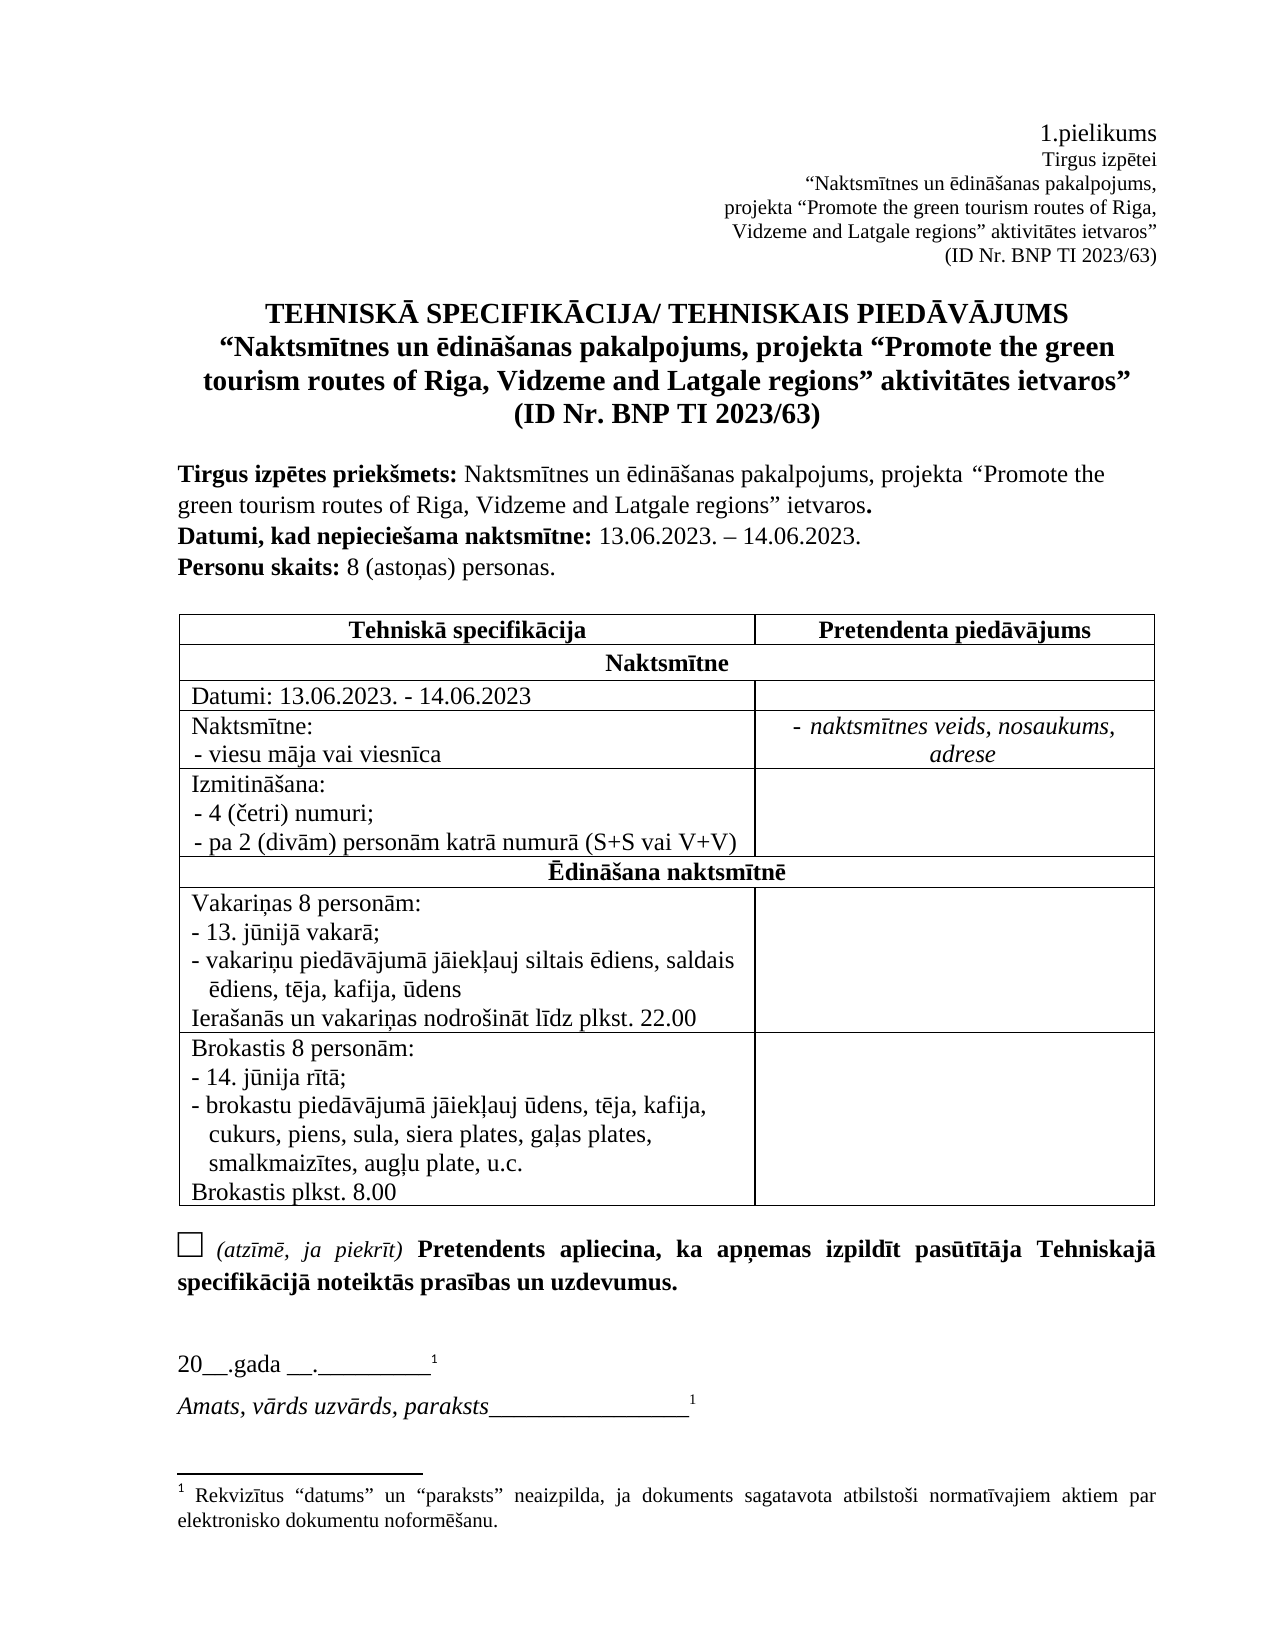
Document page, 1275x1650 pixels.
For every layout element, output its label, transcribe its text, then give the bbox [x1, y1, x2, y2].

table_cell Naktsmītne: viesu māja vai viesnīca [180, 711, 754, 768]
table_cell Vakariņas 8 personām: - 13. jūnijā vakarā; - vakariņu piedāvājumā jāiekļauj siltais ēdiens, saldais ēdiens, tēja, kafija, ūdens Ierašanās un vakariņas nodrošināt līdz plkst. 22.00 [180, 888, 754, 1032]
table_cell Ēdināšana naktsmītnē [180, 857, 1154, 887]
text TEHNISKĀ SPECIFIKĀCIJA/ TEHNISKAIS PIEDĀVĀJUMS [177, 296, 1157, 329]
text 1.pielikums [177, 118, 1157, 147]
text Vidzeme and Latgale regions” aktivitātes ietvaros” [177, 219, 1157, 243]
table_cell Datumi: 13.06.2023. - 14.06.2023 [180, 681, 754, 710]
table_cell naktsmītnes veids, nosaukums, adrese [756, 711, 1154, 768]
table_cell [756, 1033, 1154, 1205]
table_cell [756, 888, 1154, 1032]
text Tirgus izpētes priekšmets: Naktsmītnes un ēdināšanas pakalpojums, projekta “Promote the green tourism routes of Riga, Vidzeme and Latgale regions” ietvaros. [177, 459, 1157, 519]
text “Naktsmītnes un ēdināšanas pakalpojums, projekta “Promote the green tourism routes of Riga, Vidzeme and Latgale regions” aktivitātes ietvaros” [177, 329, 1157, 397]
table_header Tehniskā specifikācija [180, 615, 754, 644]
text “Naktsmītnes un ēdināšanas pakalpojums, [177, 171, 1157, 195]
text 20__.gada __._________ [177, 1349, 1157, 1378]
table_header Pretendenta piedāvājums [756, 615, 1154, 644]
table_cell [756, 681, 1154, 710]
text □ (atzīmē, ja piekrīt) Pretendents apliecina, ka apņemas izpildīt pasūtītāja Tehniskajā specifikācijā noteiktās prasības un uzdevumus. [177, 1219, 1157, 1296]
text (ID Nr. BNP TI 2023/63) [177, 243, 1157, 267]
table_cell Brokastis 8 personām: - 14. jūnija rītā; - brokastu piedāvājumā jāiekļauj ūdens, tēja, kafija, cukurs, piens, sula, siera plates, gaļas plates, smalkmaizītes, augļu plate, u.c. Brokastis plkst. 8.00 [180, 1033, 754, 1205]
table_cell Naktsmītne [180, 645, 1154, 680]
table_cell [756, 769, 1154, 856]
text Datumi, kad nepieciešama naktsmītne: 13.06.2023. – 14.06.2023. [177, 521, 1157, 550]
text (ID Nr. BNP TI 2023/63) [177, 397, 1157, 430]
text projekta “Promote the green tourism routes of Riga, [177, 195, 1157, 219]
table_cell Izmitināšana: 4 (četri) numuri; pa 2 (divām) personām katrā numurā (S+S vai V+V) [180, 769, 754, 856]
text Personu skaits: 8 (astoņas) personas. [177, 552, 1157, 581]
text Amats, vārds uzvārds, paraksts________________1 [177, 1391, 1157, 1420]
text Tirgus izpētei [177, 147, 1157, 171]
